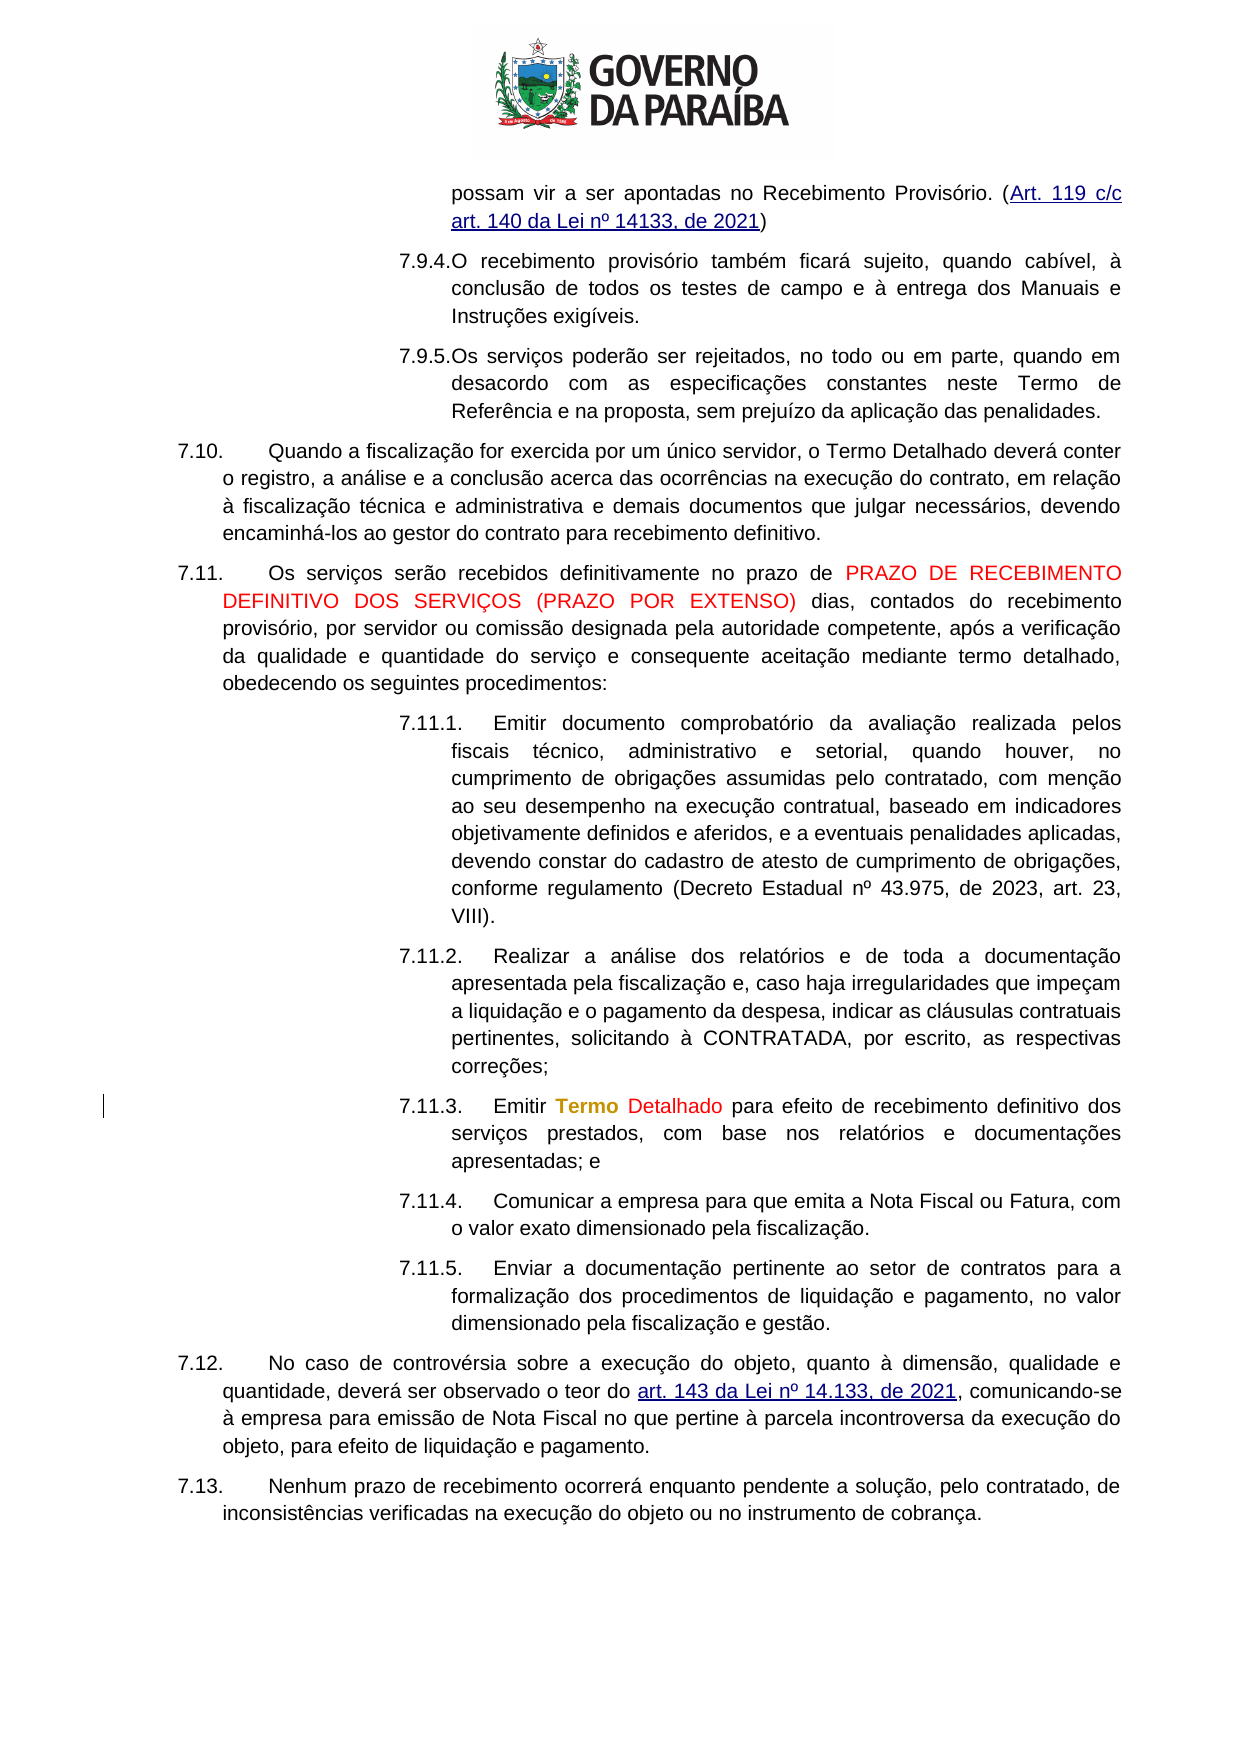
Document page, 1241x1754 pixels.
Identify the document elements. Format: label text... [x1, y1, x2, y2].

list Quando a fiscalização for exercida por um único servidor, o Termo Detalhado deverá conter o registro, a análise e a conclusão acerca das ocorrências na execução do contrato, em relação à fiscalização técnica e administrativa e demais documentos que julgar necessários, devendo encaminhá-los ao gestor do contrato para recebimento definitivo. [177, 438, 1122, 545]
picture [468, 19, 835, 148]
list Emitir documento comprobatório da avaliação realizada pelos fiscais técnico, administrativo e setorial, quando houver, no cumprimento de obrigações assumidas pelo contratado, com menção ao seu desempenho na execução contratual, baseado em indicadores objetivamente definidos e aferidos, e a eventuais penalidades aplicadas, devendo constar do cadastro de atesto de cumprimento de obrigações, conforme regulamento (Decreto Estadual nº 43.975, de 2023, art. 23, VIII). [399, 711, 1122, 927]
list Os serviços serão recebidos definitivamente no prazo de PRAZO DE RECEBIMENTO DEFINITIVO DOS SERVIÇOS (PRAZO POR EXTENSO) dias, contados do recebimento provisório, por servidor ou comissão designada pela autoridade competente, após a verificação da qualidade e quantidade do serviço e consequente aceitação mediante termo detalhado, obedecendo os seguintes procedimentos: [177, 561, 1122, 695]
list Enviar a documentação pertinente ao setor de contratos para a formalização dos procedimentos de liquidação e pagamento, no valor dimensionado pela fiscalização e gestão. [399, 1256, 1122, 1335]
list Realizar a análise dos relatórios e de toda a documentação apresentada pela fiscalização e, caso haja irregularidades que impeçam a liquidação e o pagamento da despesa, indicar as cláusulas contratuais pertinentes, solicitando à CONTRATADA, por escrito, as respectivas correções; [399, 943, 1122, 1077]
list Emitir Termo Detalhado para efeito de recebimento definitivo dos serviços prestados, com base nos relatórios e documentações apresentadas; e [399, 1093, 1122, 1172]
list Comunicar a empresa para que emita a Nota Fiscal ou Fatura, com o valor exato dimensionado pela fiscalização. [399, 1188, 1122, 1240]
list Os serviços poderão ser rejeitados, no todo ou em parte, quando em desacordo com as especificações constantes neste Termo de Referência e na proposta, sem prejuízo da aplicação das penalidades. [399, 343, 1122, 422]
list O recebimento provisório também ficará sujeito, quando cabível, à conclusão de todos os testes de campo e à entrega dos Manuais e Instruções exigíveis. [399, 248, 1122, 327]
list No caso de controvérsia sobre a execução do objeto, quanto à dimensão, qualidade e quantidade, deverá ser observado o teor do art. 143 da Lei nº 14.133, de 2021, comunicando-se à empresa para emissão de Nota Fiscal no que pertine à parcela incontroversa da execução do objeto, para efeito de liquidação e pagamento. [177, 1351, 1122, 1457]
list Nenhum prazo de recebimento ocorrerá enquanto pendente a solução, pelo contratado, de inconsistências verificadas na execução do objeto ou no instrumento de cobrança. [177, 1473, 1122, 1525]
